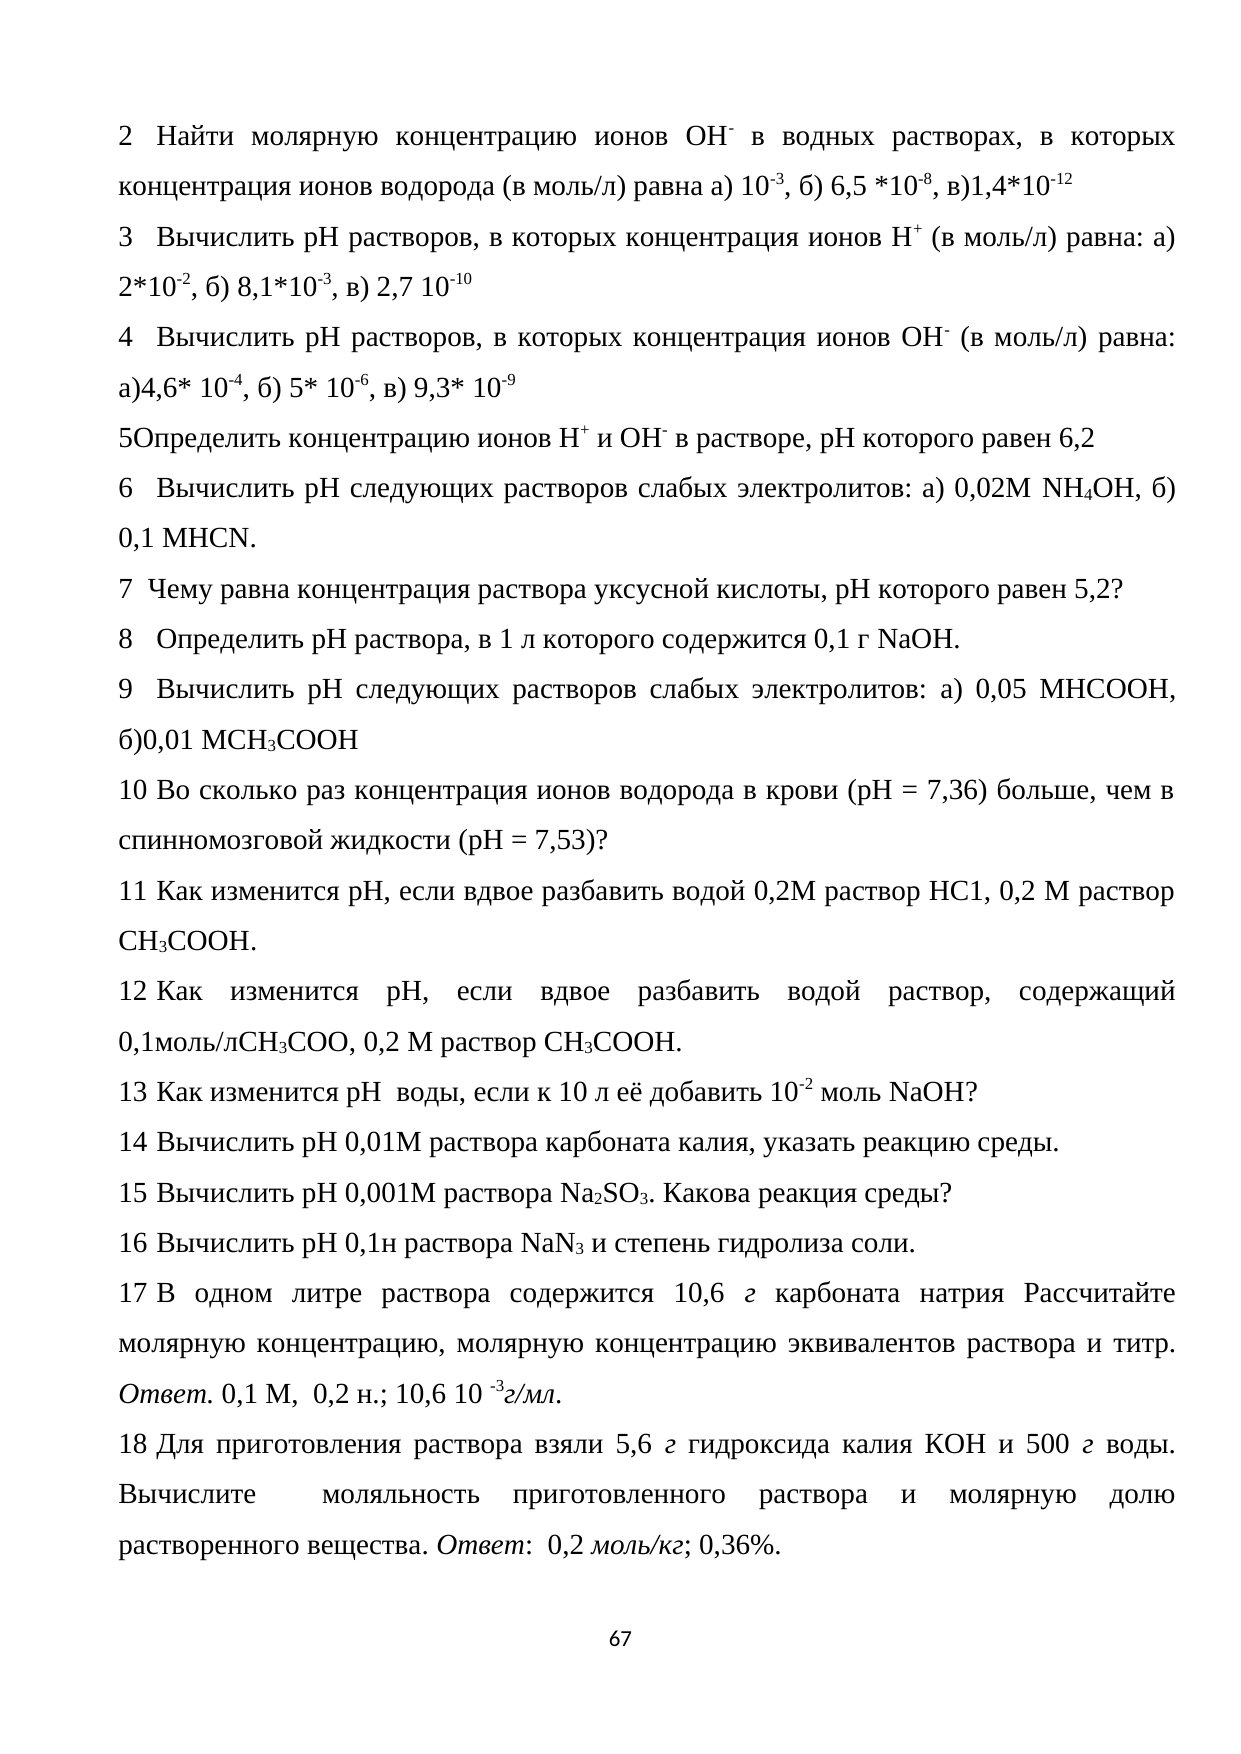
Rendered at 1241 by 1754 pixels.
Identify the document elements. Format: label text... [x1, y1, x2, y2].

list Для приготовления раствора взяли гидроксида калия КОН и воды. Вычислите моляльность приготовленного раствора и молярную долю растворенного вещества. Ответ: 0,2 моль/кг; 0,36%. [118, 1426, 1176, 1560]
list Как изменится рН воды, если к 10 л её добавить 10-2 моль NaOH? [118, 1074, 1176, 1108]
list Как изменится рН, если вдвое разбавить водой 0,2М раствор НС1, 0,2 М раствор CH3COOH. [118, 873, 1176, 957]
list В одном литре раствора содержится карбоната натрия Рассчитайте молярную концентрацию, молярную концентрацию эквивалентов раствора и титр. Ответ. , 0,2 н.; 10,6 10 -3г/мл. [118, 1275, 1176, 1409]
list Вычислить рН 0,001М раствора Nа2SO3. Какова реакция среды? [118, 1175, 1176, 1208]
list Определить концентрацию ионов Н+ и ОН- в растворе, рН которого равен 6,2 [118, 420, 1176, 453]
list Чему равна концентрация раствора уксусной кислоты, рН которого равен 5,2? [118, 571, 1176, 604]
list Вычислить рН следующих растворов слабых электролитов: а) 0,02М NH4OH, б) 0,1 MHCN. [118, 470, 1176, 554]
list Вычислить рН 0,1н раствора NаN3 и степень гидролиза соли. [118, 1225, 1176, 1258]
list Определить рН раствора, в 1 л которого содержится 0,1 г NaOH. [118, 621, 1176, 655]
list Вычислить рН 0,01М раствора карбоната калия, указать реакцию среды. [118, 1124, 1176, 1158]
list Как изменится рН, если вдвое разбавить водой раствор, содержащий 0,1моль/лCH3COO, 0,2 М раствор CH3COOH. [118, 973, 1176, 1057]
list Во сколько раз концентрация ионов водорода в крови (рН = 7,36) больше, чем в спинномозговой жидкости (рН = 7,53)? [118, 772, 1176, 856]
list Вычислить рН растворов, в которых концентрация ионов ОН- (в моль/л) равна: а)4,6* 10-4, б) 5* 10-6, в) 9,3* 10-9 [118, 319, 1176, 403]
list Вычислить рН следующих растворов слабых электролитов: a) 0,05 MHCOOH, б)0,01 MCH3COOH [118, 672, 1176, 755]
list Вычислить рН растворов, в которых концентрация ионов Н+ (в моль/л) равна: а) 2*10-2, б) 8,1*10-3, в) 2,7 10-10 [118, 219, 1176, 303]
list Найти молярную концентрацию ионов ОН- в водных растворах, в которых концентрация ионов водорода (в моль/л) равна а) 10-3, б) 6,5 *10-8, в)1,4*10-12 [118, 118, 1176, 202]
